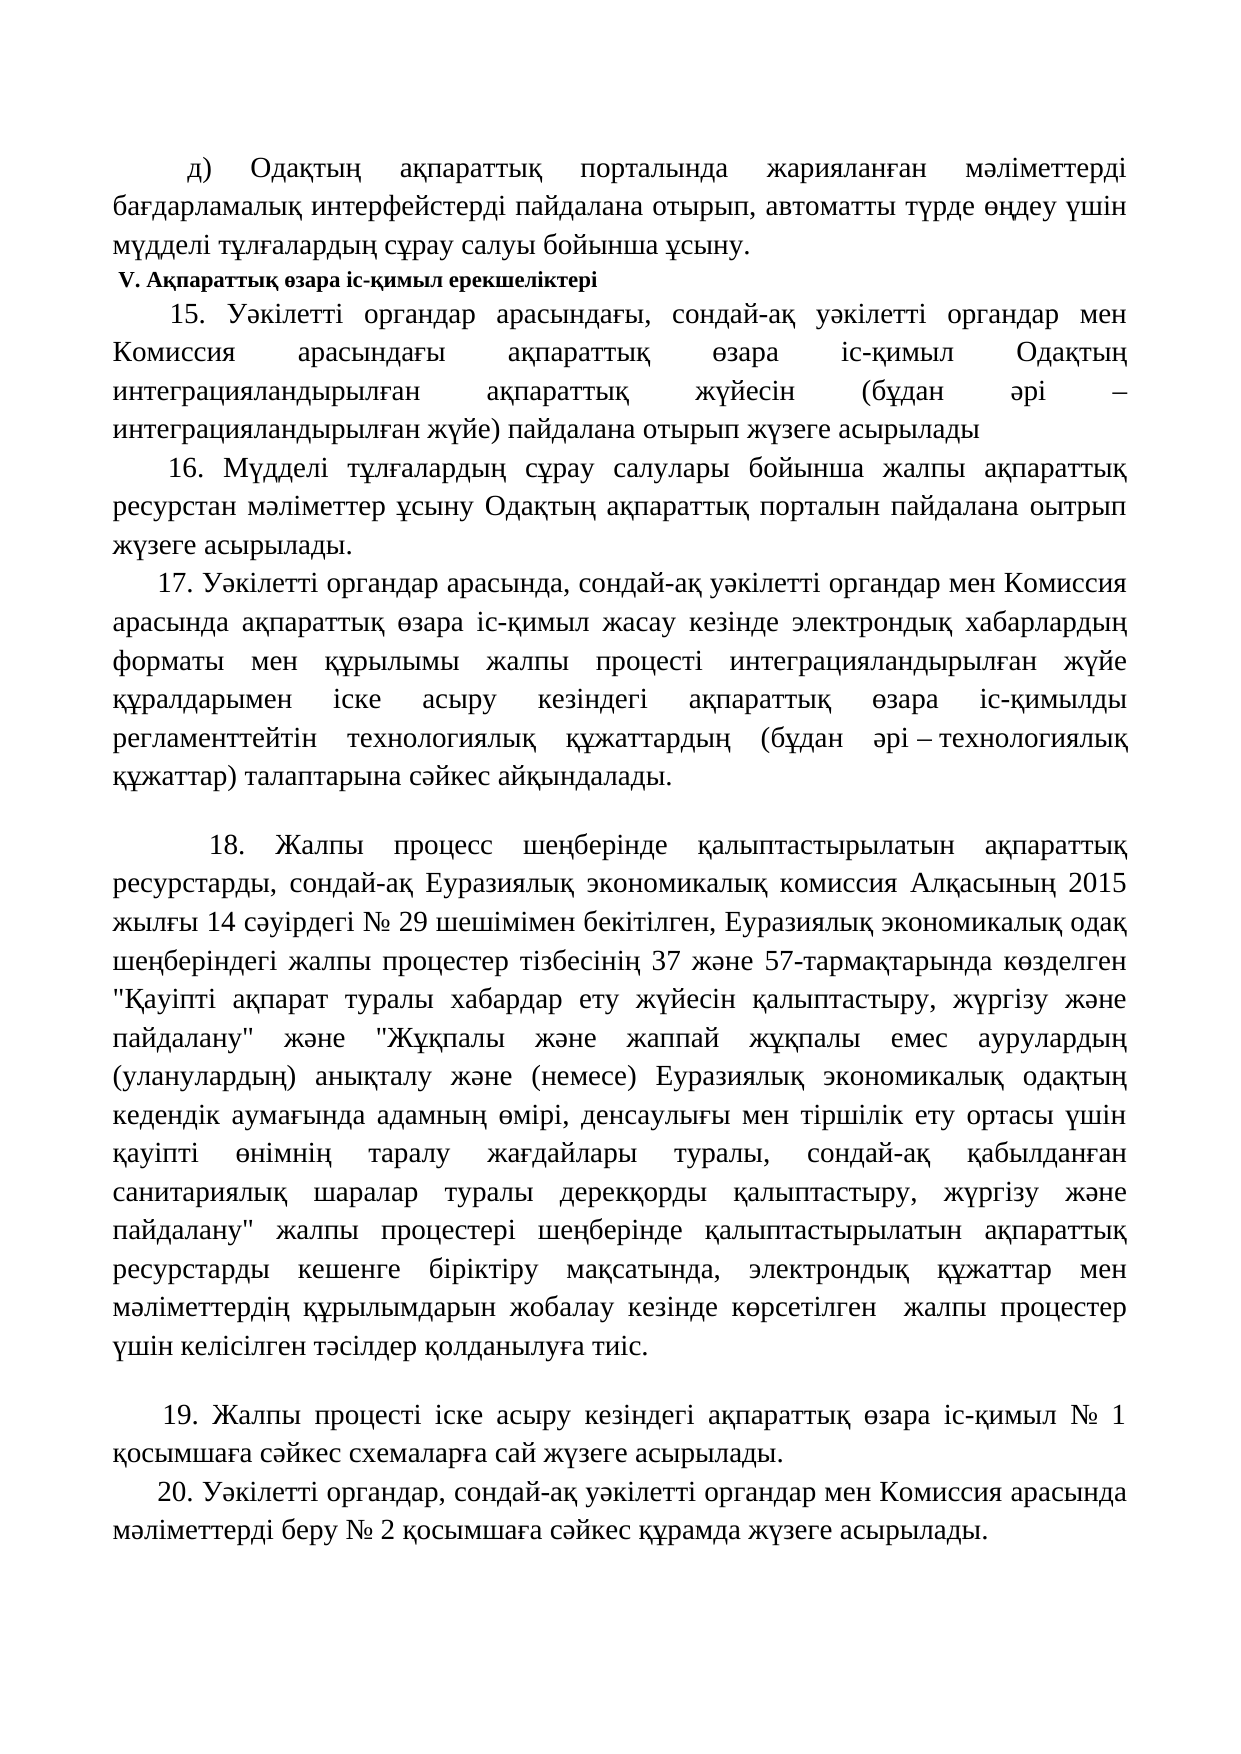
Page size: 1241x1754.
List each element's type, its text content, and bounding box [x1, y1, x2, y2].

text V. Ақпараттық өзара іс-қимыл ерекшеліктері [112, 266, 1128, 292]
text 15. Уәкілетті органдар арасындағы, сондай-ақ уәкілетті органдар мен Комиссия арасындағы ақпараттық өзара іс-қимыл Одақтың интеграцияландырылған ақпараттық жүйесін (бұдан әрі – интеграцияландырылған жүйе) пайдалана отырып жүзеге асырылады [112, 296, 1128, 445]
text 17. Уәкілетті органдар арасында, сондай-ақ уәкілетті органдар мен Комиссия арасында ақпараттық өзара іс-қимыл жасау кезінде электрондық хабарлардың форматы мен құрылымы жалпы процесті интеграцияландырылған жүйе құралдарымен іске асыру кезіндегі ақпараттық өзара іс-қимылды регламенттейтін технологиялық құжаттардың (бұдан әрі – технологиялық құжаттар) талаптарына сәйкес айқындалады. [112, 566, 1128, 792]
text 19. Жалпы процесті іске асыру кезіндегі ақпараттық өзара іс-қимыл № 1 қосымшаға сәйкес схемаларға сай жүзеге асырылады. [112, 1397, 1128, 1469]
text 20. Уәкілетті органдар, сондай-ақ уәкілетті органдар мен Комиссия арасында мәліметтерді беру № 2 қосымшаға сәйкес құрамда жүзеге асырылады. [112, 1474, 1128, 1546]
text д) Одақтың ақпараттық порталында жарияланған мәліметтерді бағдарламалық интерфейстерді пайдалана отырып, автоматты түрде өңдеу үшін мүдделі тұлғалардың сұрау салуы бойынша ұсыну. [112, 150, 1128, 261]
text 18. Жалпы процесс шеңберінде қалыптастырылатын ақпараттық ресурстарды, сондай-ақ Еуразиялық экономикалық комиссия Алқасының 2015 жылғы 14 сәуірдегі № 29 шешімімен бекітілген, Еуразиялық экономикалық одақ шеңберіндегі жалпы процестер тізбесінің 37 және 57-тармақтарында көзделген "Қауіпті ақпарат туралы хабардар ету жүйесін қалыптастыру, жүргізу және пайдалану" және "Жұқпалы және жаппай жұқпалы емес аурулардың (уланулардың) анықталу және (немесе) Еуразиялық экономикалық одақтың кедендік аумағында адамның өмірі, денсаулығы мен тіршілік ету ортасы үшін қауіпті өнімнің таралу жағдайлары туралы, сондай-ақ қабылданған санитариялық шаралар туралы дерекқорды қалыптастыру, жүргізу және пайдалану" жалпы процестері шеңберінде қалыптастырылатын ақпараттық ресурстарды кешенге біріктіру мақсатында, электрондық құжаттар мен мәліметтердің құрылымдарын жобалау кезінде көрсетілген жалпы процестер үшін келісілген тәсілдер қолданылуға тиіс. [112, 827, 1128, 1362]
text 16. Мүдделі тұлғалардың сұрау салулары бойынша жалпы ақпараттық ресурстан мәліметтер ұсыну Одақтың ақпараттық порталын пайдалана оытрып жүзеге асырылады. [112, 450, 1128, 561]
